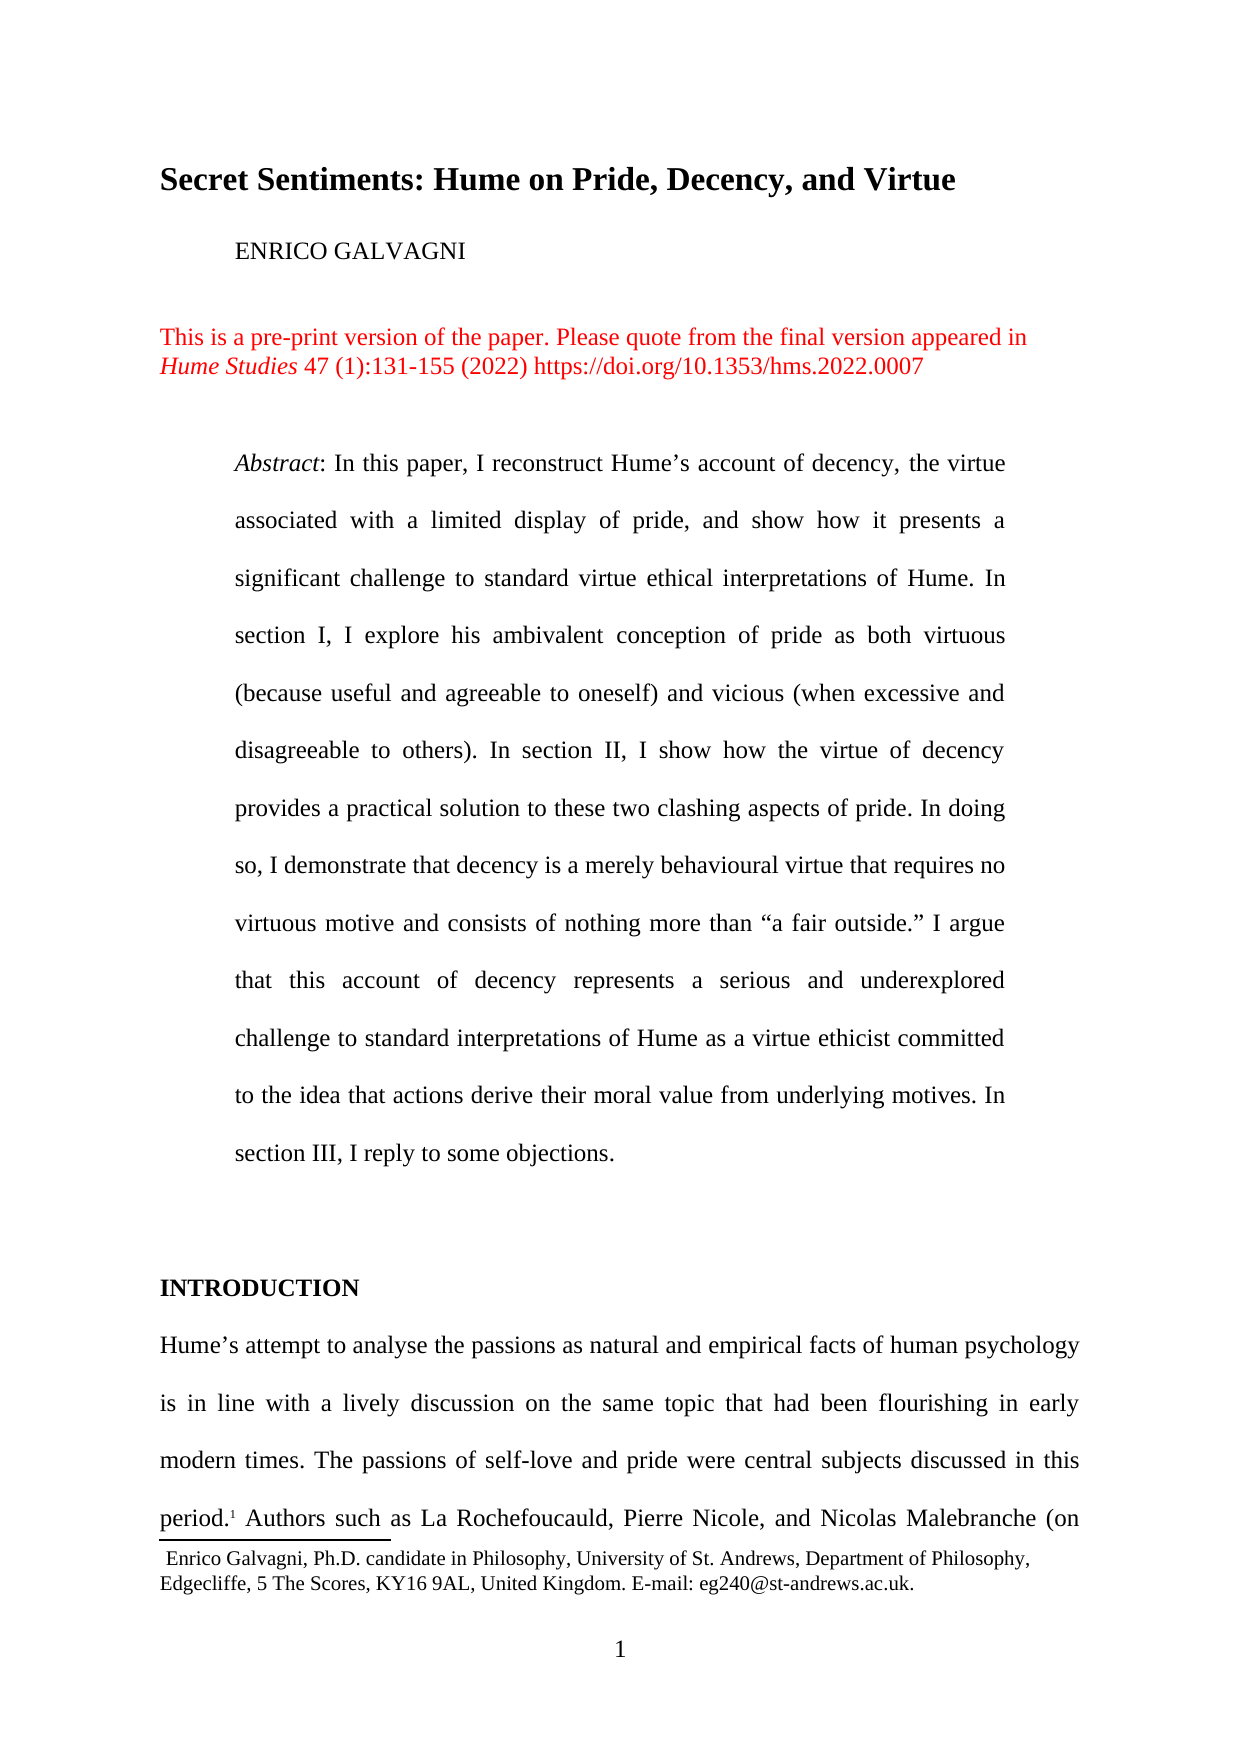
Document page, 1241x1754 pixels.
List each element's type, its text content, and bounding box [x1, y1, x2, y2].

subtitle Secret Sentiments: Hume on Pride, Decency, and Virtue [159, 159, 1081, 198]
text Abstract: In this paper, I reconstruct Hume’s account of decency, the virtue associated with a limited display of pride, and show how it presents a significant challenge to standard virtue ethical interpretations of Hume. In section I, I explore his ambivalent conception of pride as both virtuous (because useful and agreeable to oneself) and vicious (when excessive and disagreeable to others). In section II, I show how the virtue of decency provides a practical solution to these two clashing aspects of pride. In doing so, I demonstrate that decency is a merely behavioural virtue that requires no virtuous motive and consists of nothing more than “a fair outside.” I argue that this account of decency represents a serious and underexplored challenge to standard interpretations of Hume as a virtue ethicist committed to the idea that actions derive their moral value from underlying motives. In section III, I reply to some objections. [234, 448, 1006, 1167]
subtitle INTRODUCTION [159, 1273, 1081, 1302]
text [159, 1331, 1081, 1532]
text This is a pre-print version of the paper. Please quote from the final version appeared in Hume Studies 47 (1):131-155 (2022) https://doi.org/10.1353/hms.2022.0007 [159, 322, 1081, 380]
text Enrico Galvagni [159, 236, 1081, 265]
